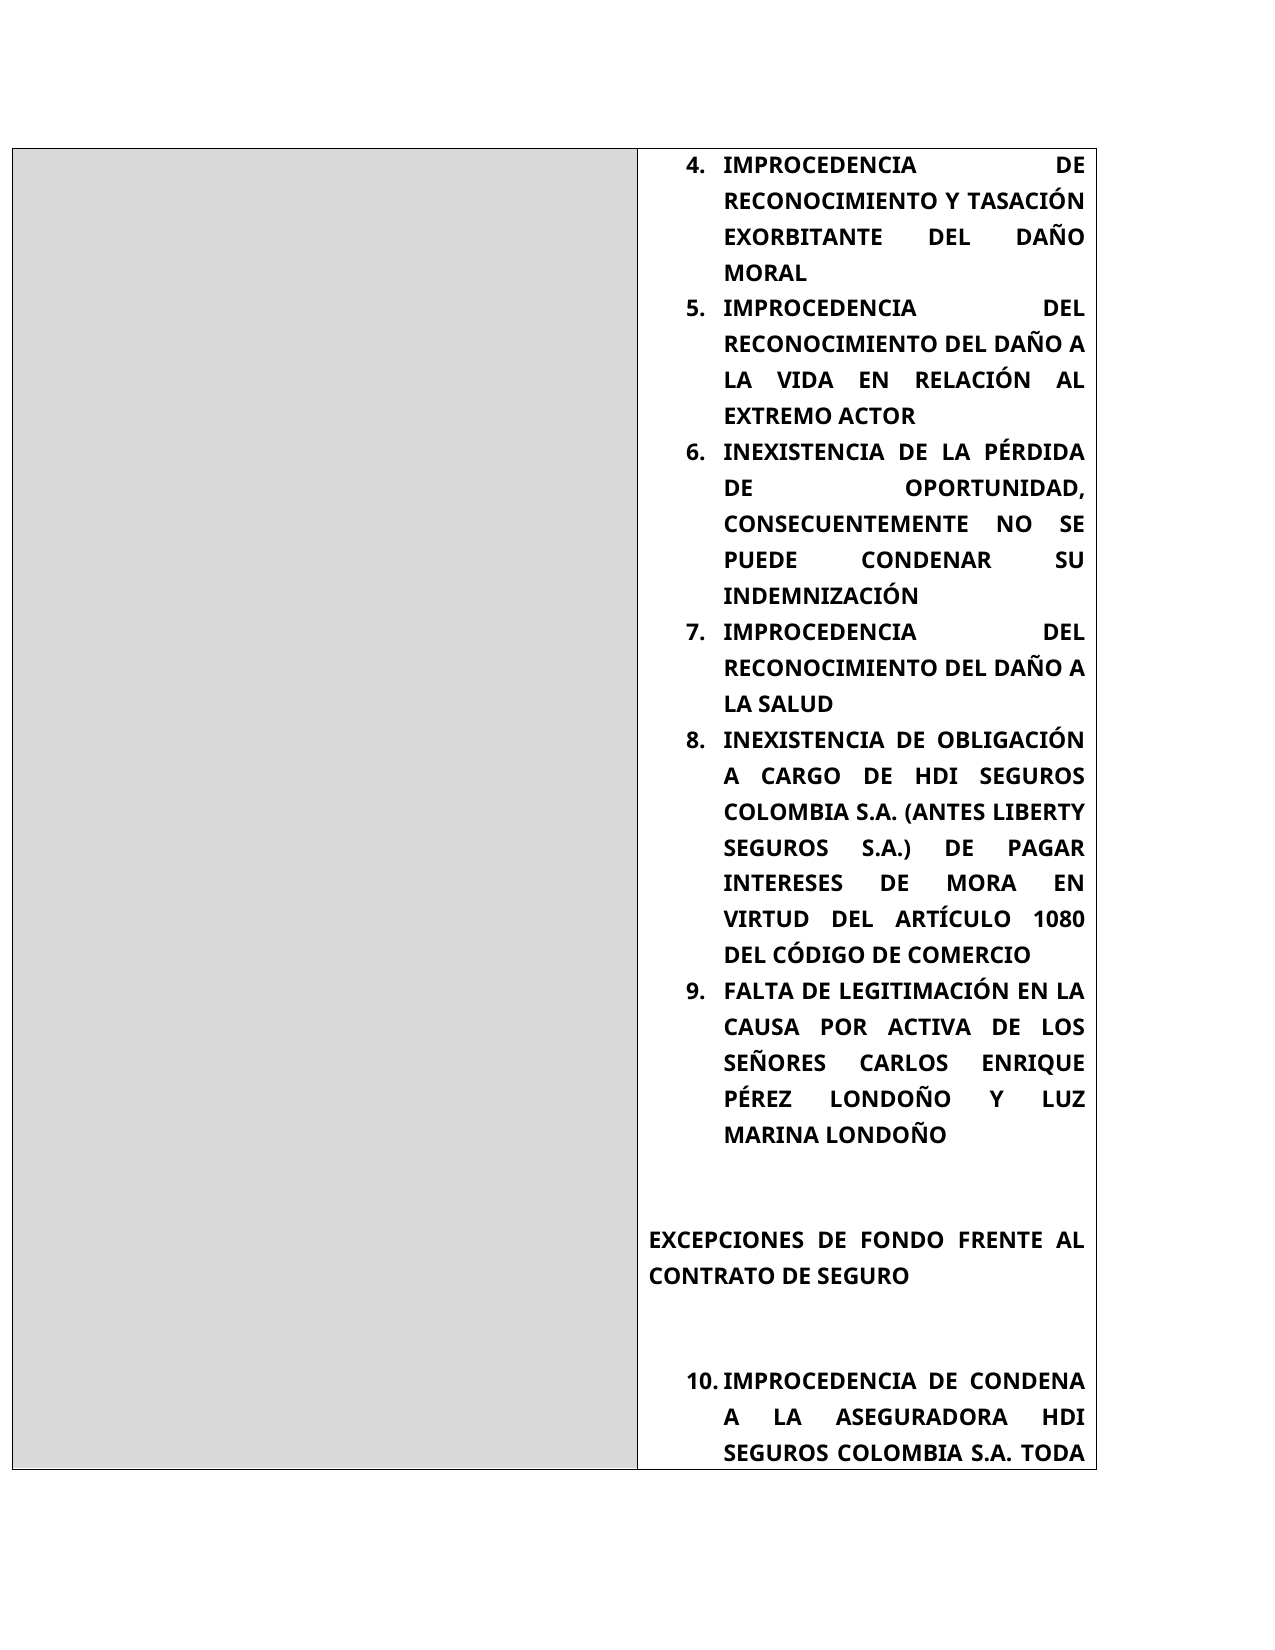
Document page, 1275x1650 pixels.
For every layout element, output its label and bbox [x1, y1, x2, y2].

table_cell [13, 149, 637, 1468]
table_cell [638, 149, 1096, 1468]
